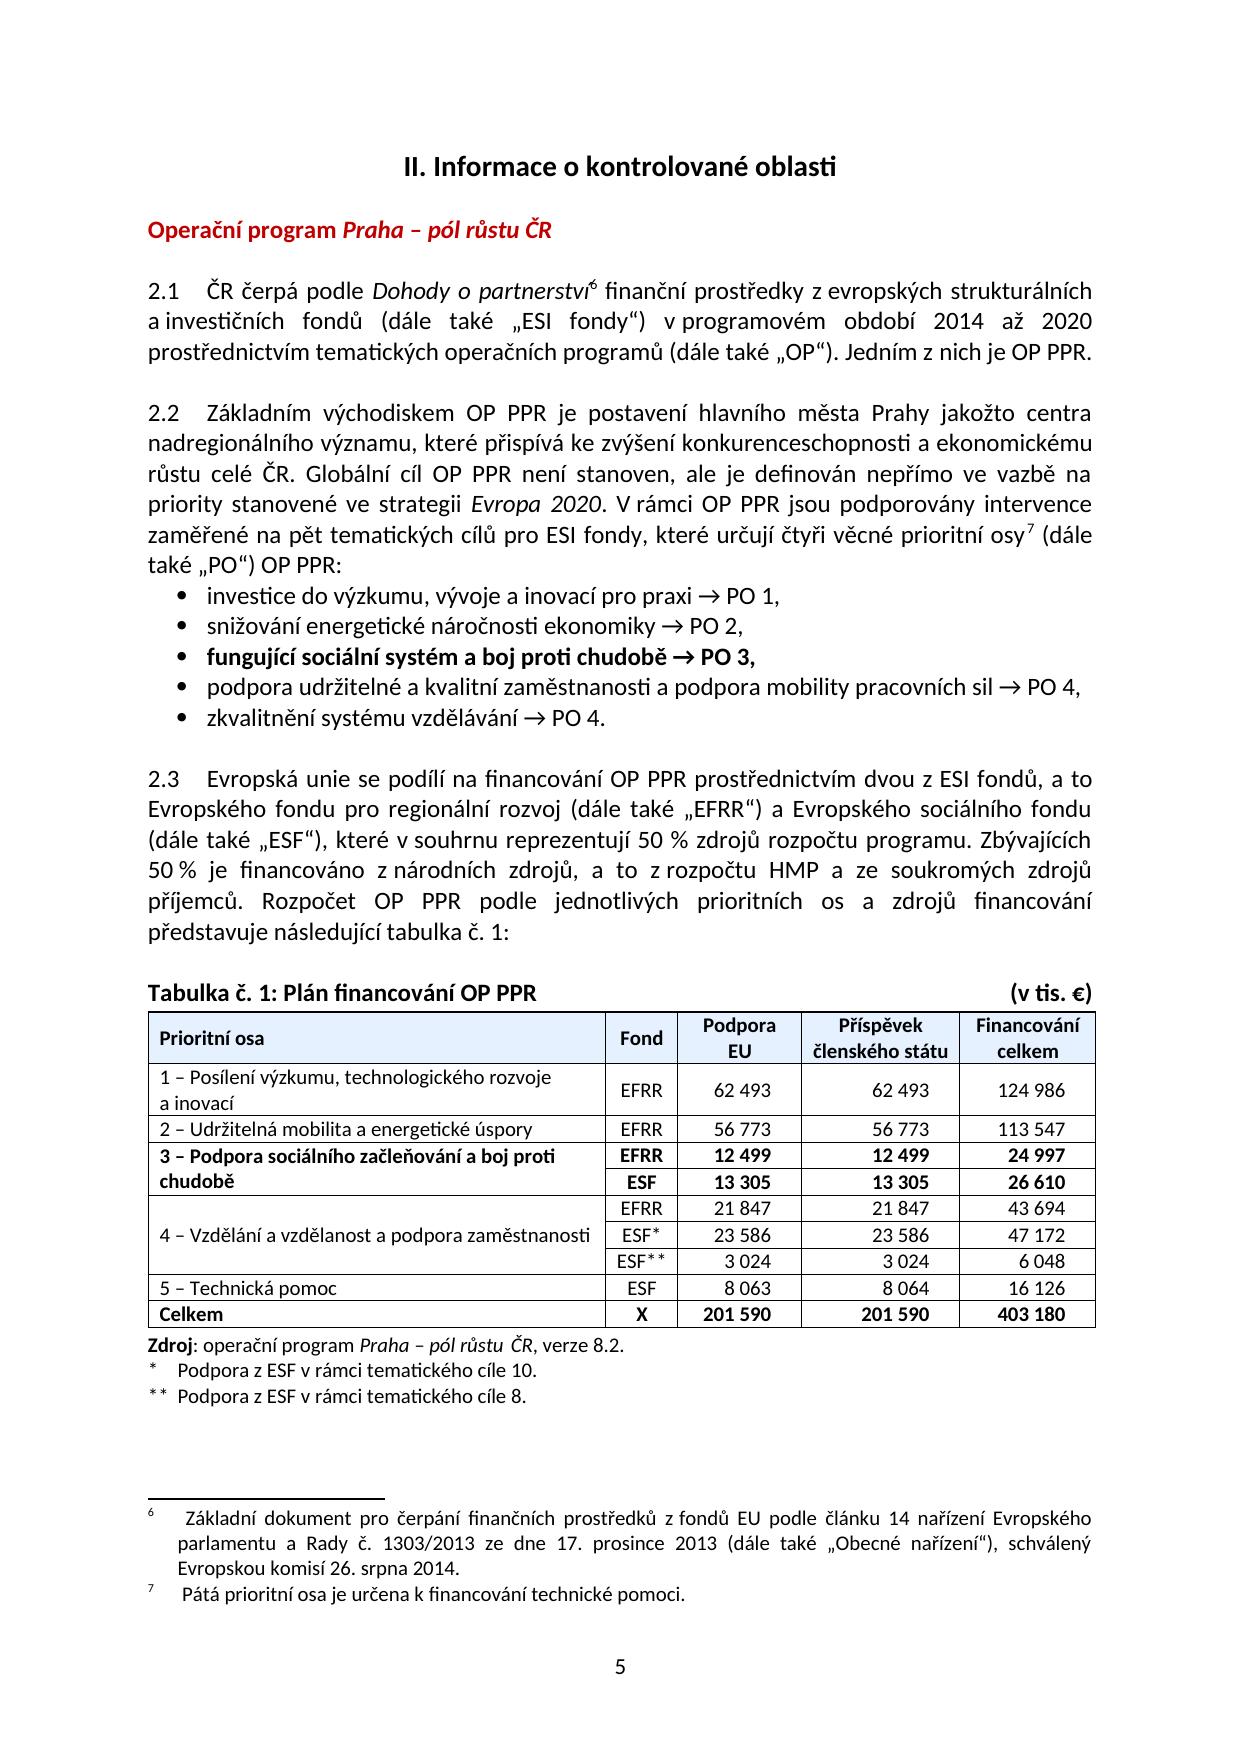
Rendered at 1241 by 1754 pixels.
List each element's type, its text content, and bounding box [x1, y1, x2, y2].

table_cell 12 499 [678, 1143, 801, 1168]
list fungující sociální systém a boj proti chudobě → PO 3, [177, 641, 1093, 672]
list snižování energetické náročnosti ekonomiky → PO 2, [177, 611, 1093, 641]
table_cell 4 – Vzdělání a vzdělanost a podpora zaměstnanosti [149, 1196, 605, 1274]
list investice do výzkumu, vývoje a inovací pro praxi → PO 1, [177, 580, 1093, 611]
table_cell EFRR [606, 1116, 677, 1142]
table_cell ESF** [606, 1249, 677, 1274]
text II. Informace o kontrolované oblasti [148, 148, 1093, 183]
table_cell 16 126 [960, 1275, 1095, 1300]
text Tabulka č. 1: Plán financování OP PPR (v tis. €) [148, 977, 1093, 1007]
table_cell EFRR [606, 1064, 677, 1115]
list ČR čerpá podle Dohody o partnerství finanční prostředky z evropských strukturálních a investičních fondů (dále také „ESI fondy“) v programovém období 2014 až 2020 prostřednictvím tematických operačních programů (dále také „OP“). Jedním z nich je OP PPR. [148, 275, 1093, 366]
table_header Podpora EU [678, 1013, 801, 1063]
table_cell 13 305 [802, 1169, 959, 1194]
table_cell 23 586 [678, 1222, 801, 1247]
table_cell 62 493 [678, 1064, 801, 1115]
table_cell 201 590 [678, 1301, 801, 1327]
text Zdroj: operační program Praha – pól růstu ČR, verze 8.2. [148, 1332, 1093, 1357]
table_cell 43 694 [960, 1196, 1095, 1221]
table_cell 21 847 [802, 1196, 959, 1221]
table_cell 3 024 [678, 1249, 801, 1274]
table_cell 56 773 [678, 1116, 801, 1142]
table_cell ESF [606, 1169, 677, 1194]
table_cell EFRR [606, 1143, 677, 1168]
table_cell 2 – Udržitelná mobilita a energetické úspory [149, 1116, 605, 1142]
table_cell Celkem [149, 1301, 605, 1327]
table_cell 403 180 [960, 1301, 1095, 1327]
list Evropská unie se podílí na financování OP PPR prostřednictvím dvou z ESI fondů, a to Evropského fondu pro regionální rozvoj (dále také „EFRR“) a Evropského sociálního fondu (dále také „ESF“), které v souhrnu reprezentují 50 % zdrojů rozpočtu programu. Zbývajících 50 % je financováno z národních zdrojů, a to z rozpočtu HMP a ze soukromých zdrojů příjemců. Rozpočet OP PPR podle jednotlivých prioritních os a zdrojů financování představuje následující tabulka č. 1: [148, 763, 1093, 946]
table_cell 56 773 [802, 1116, 959, 1142]
table_cell 201 590 [802, 1301, 959, 1327]
table_header Prioritní osa [149, 1013, 605, 1063]
table_cell 23 586 [802, 1222, 959, 1247]
text Operační program Praha – pól růstu ČR [148, 214, 1093, 244]
list zkvalitnění systému vzdělávání → PO 4. [177, 702, 1093, 733]
list Základním východiskem OP PPR je postavení hlavního města Prahy jakožto centra nadregionálního významu, které přispívá ke zvýšení konkurenceschopnosti a ekonomickému růstu celé ČR. Globální cíl OP PPR není stanoven, ale je definován nepřímo ve vazbě na priority stanovené ve strategii Evropa 2020. V rámci OP PPR jsou podporovány intervence zaměřené na pět tematických cílů pro ESI fondy, které určují čtyři věcné prioritní osy (dále také „PO“) OP PPR: [148, 397, 1093, 580]
table_cell 5 – Technická pomoc [149, 1275, 605, 1300]
table_cell EFRR [606, 1196, 677, 1221]
table_cell X [606, 1301, 677, 1327]
table_cell 124 986 [960, 1064, 1095, 1115]
table_cell 3 – Podpora sociálního začleňování a boj proti chudobě [149, 1143, 605, 1194]
table_cell ESF [606, 1275, 677, 1300]
table_cell 113 547 [960, 1116, 1095, 1142]
text * Podpora z ESF v rámci tematického cíle 10. [148, 1357, 1093, 1383]
table_cell 47 172 [960, 1222, 1095, 1247]
table_cell ESF* [606, 1222, 677, 1247]
table_cell 8 064 [802, 1275, 959, 1300]
table_cell 26 610 [960, 1169, 1095, 1194]
table_cell 24 997 [960, 1143, 1095, 1168]
table_cell 13 305 [678, 1169, 801, 1194]
list podpora udržitelné a kvalitní zaměstnanosti a podpora mobility pracovních sil → PO 4, [177, 672, 1093, 702]
table_cell 62 493 [802, 1064, 959, 1115]
table_cell 6 048 [960, 1249, 1095, 1274]
text ** Podpora z ESF v rámci tematického cíle 8. [148, 1383, 1093, 1408]
table_header Fond [606, 1013, 677, 1063]
table_cell 3 024 [802, 1249, 959, 1274]
table_header Příspěvek členského státu [802, 1013, 959, 1063]
table_cell 8 063 [678, 1275, 801, 1300]
table_cell 12 499 [802, 1143, 959, 1168]
table_cell 21 847 [678, 1196, 801, 1221]
table_cell 1 – Posílení výzkumu, technologického rozvoje a inovací [149, 1064, 605, 1115]
table_header Financování celkem [960, 1013, 1095, 1063]
